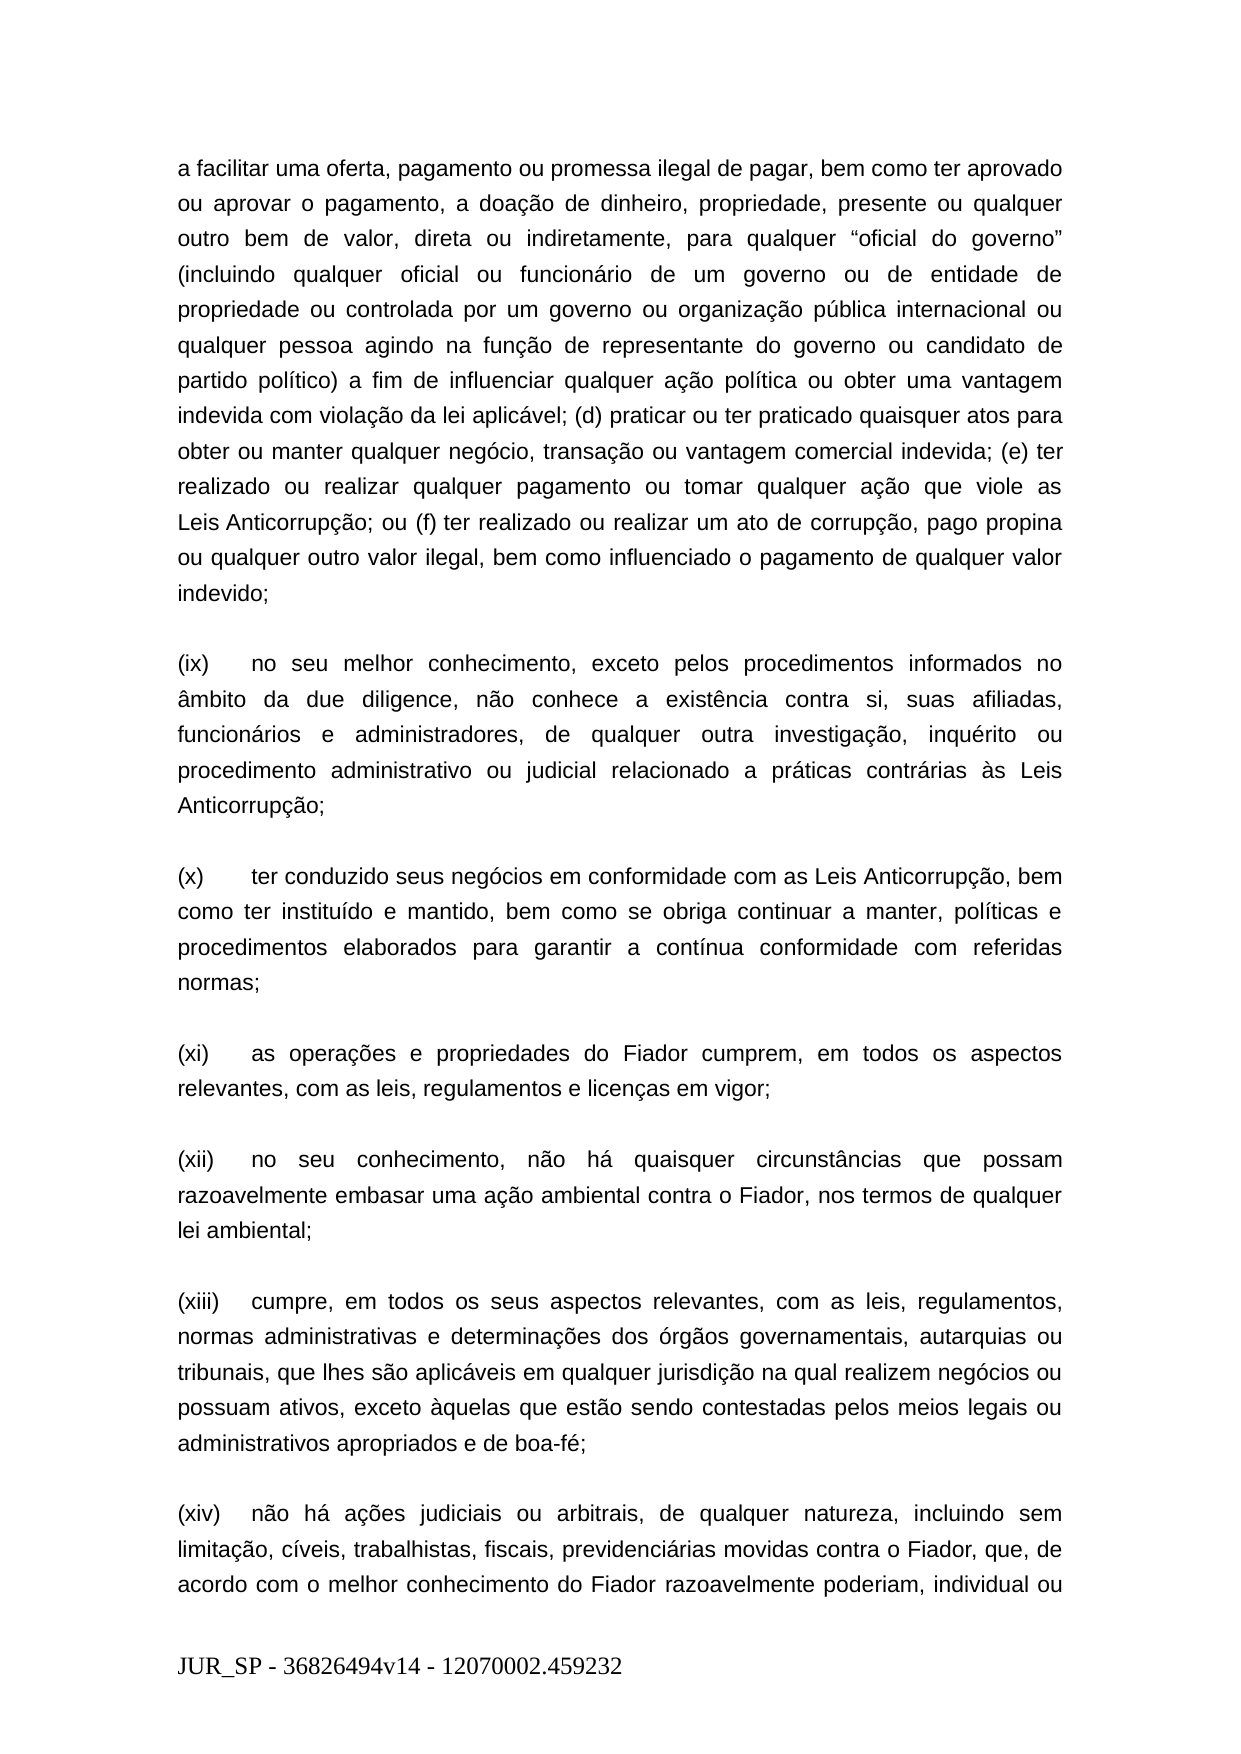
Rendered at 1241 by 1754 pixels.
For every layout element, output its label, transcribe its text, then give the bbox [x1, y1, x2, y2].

list no seu conhecimento, não há quaisquer circunstâncias que possam razoavelmente embasar uma ação ambiental contra o Fiador, nos termos de qualquer lei ambiental; [177, 1139, 1063, 1246]
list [177, 148, 1063, 608]
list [177, 1493, 1063, 1600]
list no seu melhor conhecimento, exceto pelos procedimentos informados no âmbito da due diligence, não conhece a existência contra si, suas afiliadas, funcionários e administradores, de qualquer outra investigação, inquérito ou procedimento administrativo ou judicial relacionado a práticas contrárias às Leis Anticorrupção; [177, 643, 1063, 821]
list ter conduzido seus negócios em conformidade com as Leis Anticorrupção, bem como ter instituído e mantido, bem como se obriga continuar a manter, políticas e procedimentos elaborados para garantir a contínua conformidade com referidas normas; [177, 856, 1063, 998]
list cumpre, em todos os seus aspectos relevantes, com as leis, regulamentos, normas administrativas e determinações dos órgãos governamentais, autarquias ou tribunais, que lhes são aplicáveis em qualquer jurisdição na qual realizem negócios ou possuam ativos, exceto àquelas que estão sendo contestadas pelos meios legais ou administrativos apropriados e de boa-fé; [177, 1281, 1063, 1458]
list as operações e propriedades do Fiador cumprem, em todos os aspectos relevantes, com as leis, regulamentos e licenças em vigor; [177, 1033, 1063, 1104]
